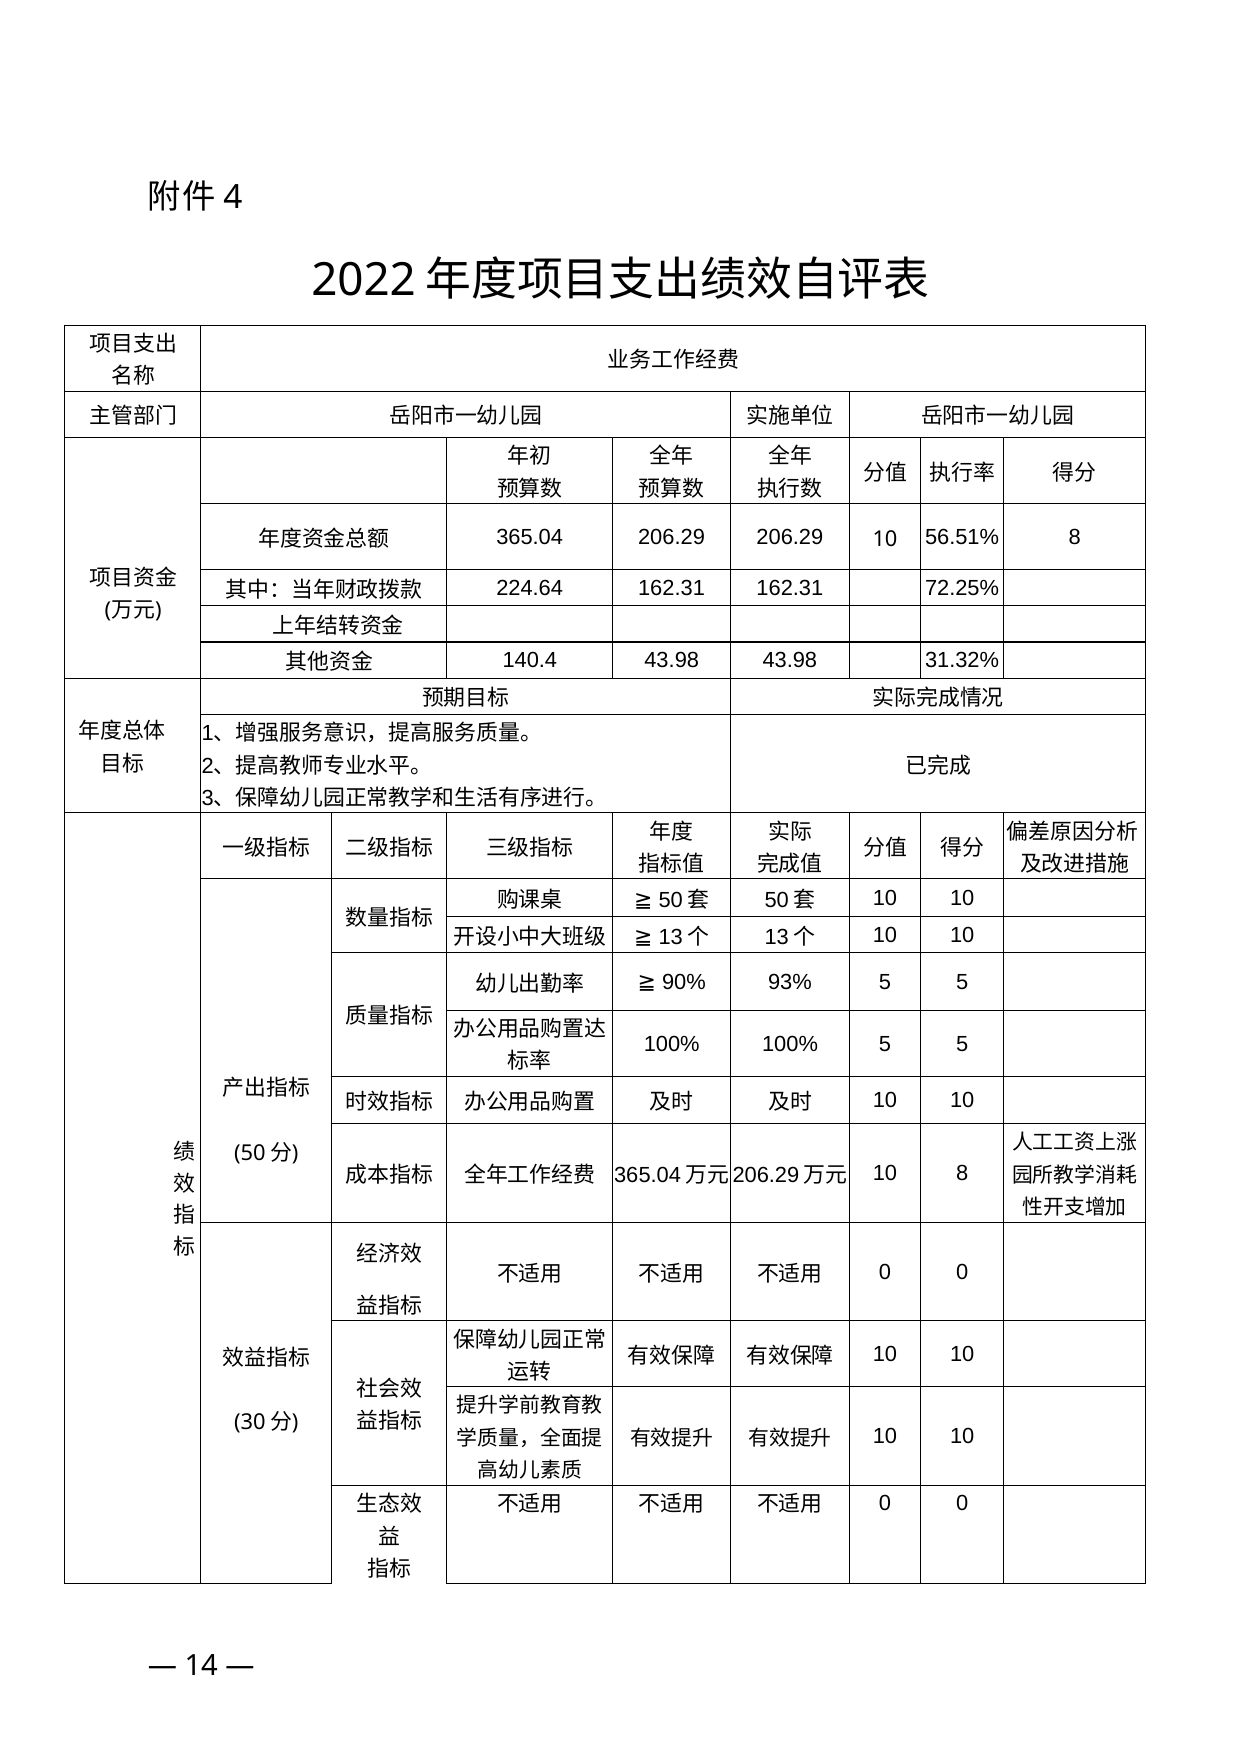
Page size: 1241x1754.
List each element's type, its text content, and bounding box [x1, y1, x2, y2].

table_cell 人工工资上涨 园所教学消耗性开支增加 [1004, 1124, 1145, 1222]
table_cell 5 [850, 1011, 920, 1076]
table_cell 开设小中大班级 [447, 917, 612, 952]
table_cell 不适用 [447, 1486, 612, 1583]
table_cell 43.98 [613, 643, 730, 677]
table_cell 主管部门 [65, 392, 200, 437]
table_cell 办公用品购置达标率 [447, 1011, 612, 1076]
table_cell [1004, 570, 1145, 605]
table_cell 分值 [850, 438, 920, 503]
table_cell 162.31 [731, 570, 849, 605]
table_cell 10 [850, 1124, 920, 1222]
table_cell 质量指标 [332, 953, 446, 1076]
table_cell 5 [850, 953, 920, 1009]
table_cell [1004, 1387, 1145, 1485]
table_cell 0 [921, 1486, 1003, 1583]
table_cell 保障幼儿园正常运转 [447, 1321, 612, 1386]
table_cell 10 [921, 1387, 1003, 1485]
table_cell 有效提升 [613, 1387, 730, 1485]
table_cell 成本指标 [332, 1124, 446, 1222]
table_cell 5 [921, 953, 1003, 1009]
table_cell [850, 643, 920, 677]
table_cell 8 [921, 1124, 1003, 1222]
table_cell 10 [850, 1321, 920, 1386]
table_cell [850, 606, 920, 641]
table_cell 年初 预算数 [447, 438, 612, 503]
table_cell 上年结转资金 [201, 606, 446, 641]
table_cell 执行率 [921, 438, 1003, 503]
table_cell 10 [850, 504, 920, 569]
table_cell 10 [850, 879, 920, 916]
table_cell 0 [921, 1223, 1003, 1320]
table_cell [1004, 917, 1145, 952]
table_cell 有效保障 [613, 1321, 730, 1386]
table_cell 预期目标 [201, 679, 730, 714]
table_cell 岳阳市一幼儿园 [850, 392, 1145, 437]
table_cell [850, 570, 920, 605]
table_cell 有效提升 [731, 1387, 849, 1485]
table_cell 其他资金 [201, 643, 446, 677]
table_cell 提升学前教育教学质量，全面提高幼儿素质 [447, 1387, 612, 1485]
table_cell 0 [850, 1486, 920, 1583]
table_cell 206.29 [731, 504, 849, 569]
table_cell ≧ 13个 [613, 917, 730, 952]
table_cell [921, 606, 1003, 641]
table_cell 10 [850, 917, 920, 952]
table_cell 5 [921, 1011, 1003, 1076]
table_cell 不适用 [731, 1223, 849, 1320]
table_cell [1004, 643, 1145, 677]
table_cell 得分 [921, 813, 1003, 878]
table_cell 经济效 益指标 [332, 1223, 446, 1320]
text 2022年度项目支出绩效自评表 [148, 227, 1093, 324]
table_cell 分值 [850, 813, 920, 878]
table_cell 时效指标 [332, 1077, 446, 1123]
table_cell 365.04 [447, 504, 612, 569]
table_cell 办公用品购置 [447, 1077, 612, 1123]
table_cell 10 [850, 1387, 920, 1485]
table_cell 10 [921, 1321, 1003, 1386]
table_cell 实施单位 [731, 392, 849, 437]
table_cell [1004, 953, 1145, 1009]
table_cell [1004, 1011, 1145, 1076]
table_cell 8 [1004, 504, 1145, 569]
table_cell 不适用 [613, 1223, 730, 1320]
table_cell 206.29万元 [731, 1124, 849, 1222]
table_cell 10 [921, 879, 1003, 916]
table_cell 社会效 益指标 [332, 1321, 446, 1485]
table_cell [1004, 1321, 1145, 1386]
table_cell [731, 606, 849, 641]
table_header 业务工作经费 [201, 326, 1145, 391]
table_cell 其中：当年财政拨款 [201, 570, 446, 605]
table_cell [1004, 1223, 1145, 1320]
table_cell [1004, 1486, 1145, 1583]
table_cell [1004, 606, 1145, 641]
table_cell 一级指标 [201, 813, 331, 878]
table_cell 0 [850, 1223, 920, 1320]
table_cell [447, 606, 612, 641]
table_cell 有效保障 [731, 1321, 849, 1386]
table_cell 实际 完成值 [731, 813, 849, 878]
table_cell 100% [613, 1011, 730, 1076]
table_cell 56.51% [921, 504, 1003, 569]
table_cell 效益指标 (30分) [201, 1223, 331, 1583]
table_cell 年度资金总额 [201, 504, 446, 569]
table_cell 不适用 [731, 1486, 849, 1583]
table_cell 不适用 [613, 1486, 730, 1583]
table_cell 三级指标 [447, 813, 612, 878]
table_cell 岳阳市一幼儿园 [201, 392, 730, 437]
table_cell 13个 [731, 917, 849, 952]
table_cell 项目资金 (万元) [65, 438, 200, 677]
table_cell 产出指标 (50分) [201, 879, 331, 1222]
table_cell 140.4 [447, 643, 612, 677]
table_cell 72.25% [921, 570, 1003, 605]
table_cell [613, 606, 730, 641]
table_cell 二级指标 [332, 813, 446, 878]
table_header 项目支出 名称 [65, 326, 200, 391]
table_cell ≧ 90% [613, 953, 730, 1009]
table_cell 数量指标 [332, 879, 446, 952]
table_cell 162.31 [613, 570, 730, 605]
table_cell 绩 效 指 标 [65, 813, 200, 1583]
table_cell 年度总体 目标 [65, 679, 200, 812]
table_cell [1004, 1077, 1145, 1123]
table_cell 全年 预算数 [613, 438, 730, 503]
table_cell 206.29 [613, 504, 730, 569]
table_cell ≧ 50套 [613, 879, 730, 916]
table_cell 得分 [1004, 438, 1145, 503]
table_cell 幼儿出勤率 [447, 953, 612, 1009]
table_cell 及时 [613, 1077, 730, 1123]
table_cell 不适用 [447, 1223, 612, 1320]
table_cell 10 [850, 1077, 920, 1123]
table_cell 购课桌 [447, 879, 612, 916]
table_cell [1004, 879, 1145, 916]
table_cell 偏差原因分析 及改进措施 [1004, 813, 1145, 878]
table_cell 100% [731, 1011, 849, 1076]
table_cell [201, 438, 446, 503]
table_cell 365.04万元 [613, 1124, 730, 1222]
table_cell 全年工作经费 [447, 1124, 612, 1222]
table_cell 93% [731, 953, 849, 1009]
table_cell 31.32% [921, 643, 1003, 677]
table_cell 全年 执行数 [731, 438, 849, 503]
table_cell 10 [921, 1077, 1003, 1123]
table_cell 及时 [731, 1077, 849, 1123]
table_cell 224.64 [447, 570, 612, 605]
table_cell 43.98 [731, 643, 849, 677]
table_cell 1、增强服务意识，提高服务质量。 2、提高教师专业水平。 3、保障幼儿园正常教学和生活有序进行。 [201, 715, 730, 812]
table_cell 生态效 益 指标 [332, 1486, 446, 1583]
table_cell 10 [921, 917, 1003, 952]
text 附件4 [148, 162, 1093, 227]
table_cell 实际完成情况 [731, 679, 1145, 714]
table_cell 50套 [731, 879, 849, 916]
table_cell 已完成 [731, 715, 1145, 812]
table_cell 年度 指标值 [613, 813, 730, 878]
